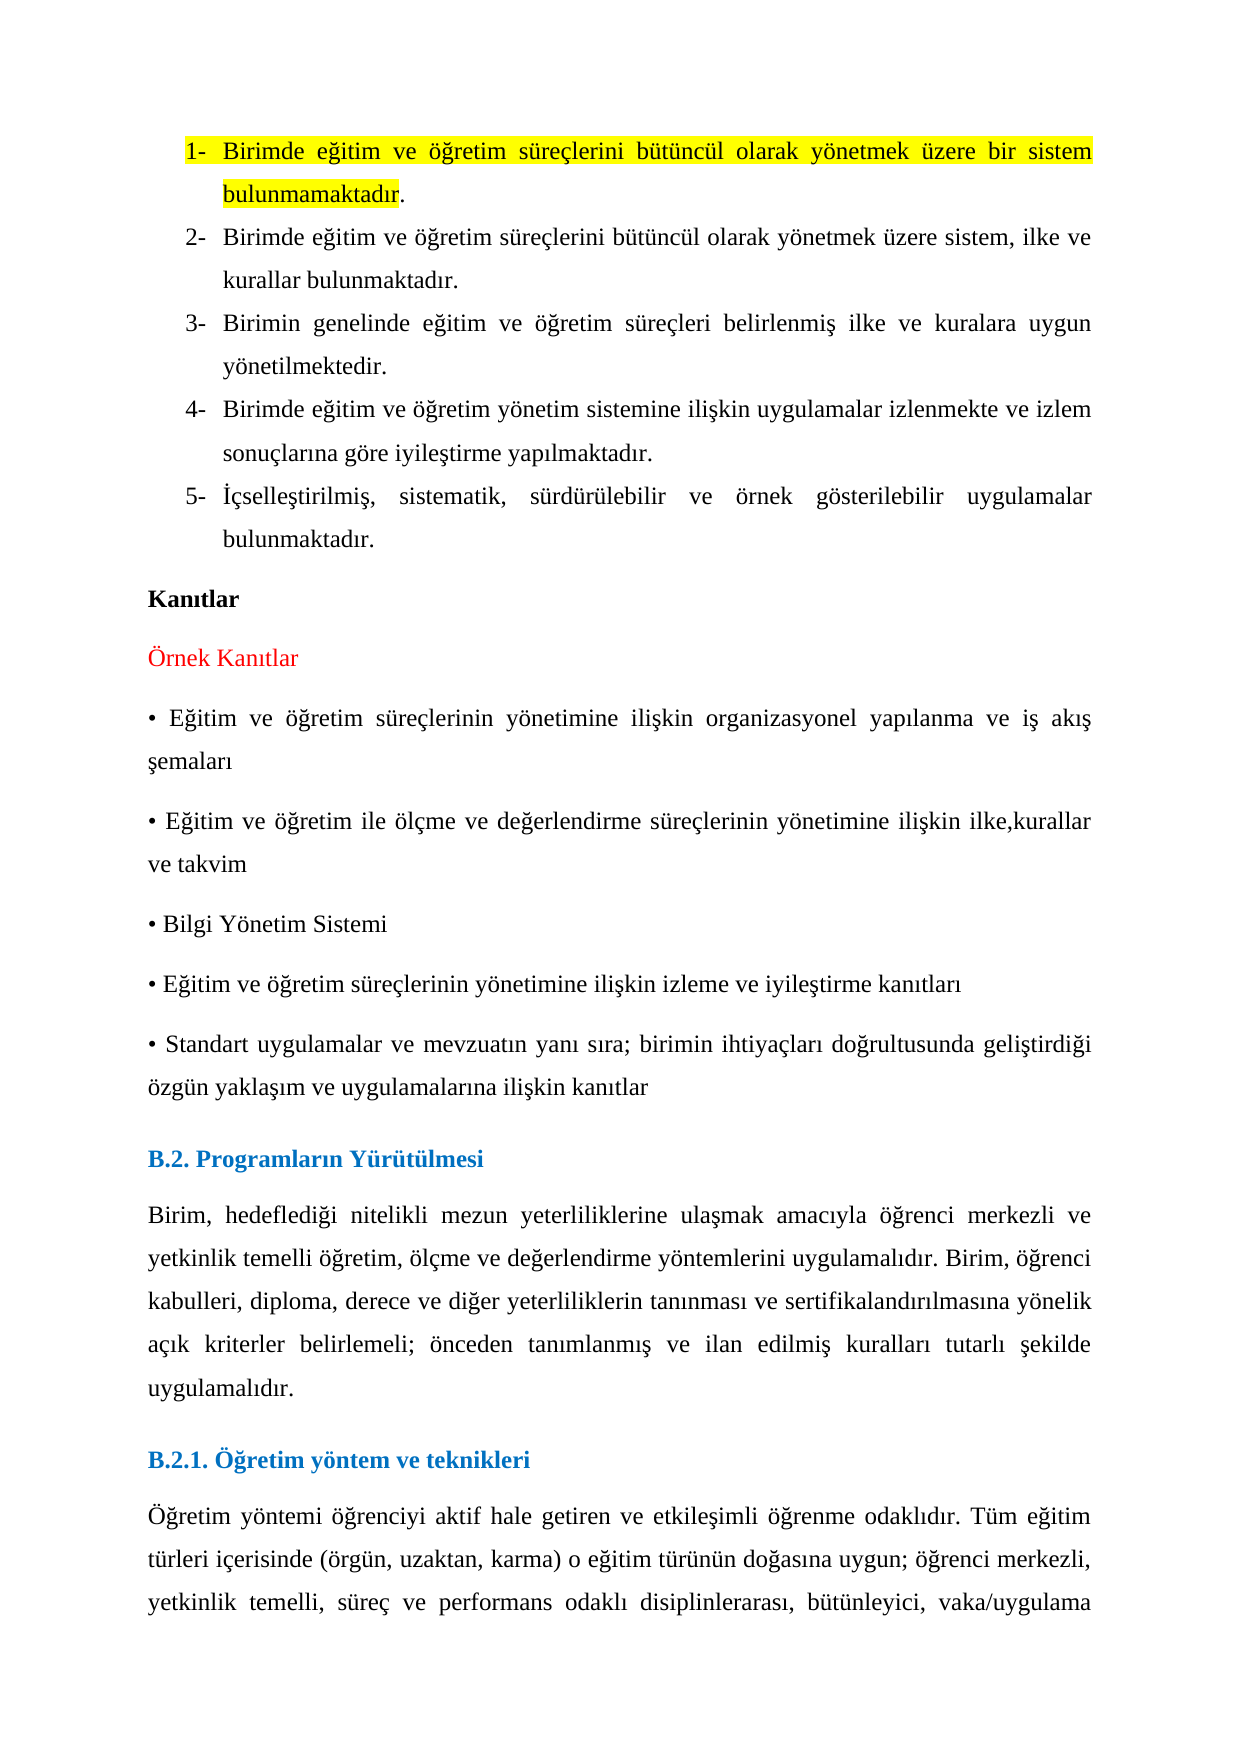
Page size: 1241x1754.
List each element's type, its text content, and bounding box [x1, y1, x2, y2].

list Birimde eğitim ve öğretim süreçlerini bütüncül olarak yönetmek üzere sistem, ilke ve kurallar bulunmaktadır. [185, 222, 1092, 294]
text • Eğitim ve öğretim süreçlerinin yönetimine ilişkin organizasyonel yapılanma ve iş akış şemaları [148, 703, 1092, 775]
text • Standart uygulamalar ve mevzuatın yanı sıra; birimin ihtiyaçları doğrultusunda geliştirdiği özgün yaklaşım ve uygulamalarına ilişkin kanıtlar [148, 1029, 1092, 1101]
text Birim, hedeflediği nitelikli mezun yeterliliklerine ulaşmak amacıyla öğrenci merkezli ve yetkinlik temelli öğretim, ölçme ve değerlendirme yöntemlerini uygulamalıdır. Birim, öğrenci kabulleri, diploma, derece ve diğer yeterliliklerin tanınması ve sertifikalandırılmasına yönelik açık kriterler belirlemeli; önceden tanımlanmış ve ilan edilmiş kuralları tutarlı şekilde uygulamalıdır. [148, 1200, 1092, 1401]
text • Eğitim ve öğretim süreçlerinin yönetimine ilişkin izleme ve iyileştirme kanıtları [148, 969, 1092, 998]
subtitle B.2.1. Öğretim yöntem ve teknikleri [148, 1445, 1092, 1474]
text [148, 1501, 1092, 1616]
text • Eğitim ve öğretim ile ölçme ve değerlendirme süreçlerinin yönetimine ilişkin ilke,kurallar ve takvim [148, 806, 1092, 878]
subtitle B.2. Programların Yürütülmesi [148, 1144, 1092, 1173]
text Kanıtlar [148, 584, 1092, 612]
text Örnek Kanıtlar [148, 643, 1092, 672]
list Birimde eğitim ve öğretim süreçlerini bütüncül olarak yönetmek üzere bir sistem bulunmamaktadır. [185, 164, 1092, 208]
text • Bilgi Yönetim Sistemi [148, 909, 1092, 938]
list Birimin genelinde eğitim ve öğretim süreçleri belirlenmiş ilke ve kuralara uygun yönetilmektedir. [185, 308, 1092, 380]
list İçselleştirilmiş, sistematik, sürdürülebilir ve örnek gösterilebilir uygulamalar bulunmaktadır. [185, 481, 1092, 553]
list Birimde eğitim ve öğretim yönetim sistemine ilişkin uygulamalar izlenmekte ve izlem sonuçlarına göre iyileştirme yapılmaktadır. [185, 394, 1092, 466]
